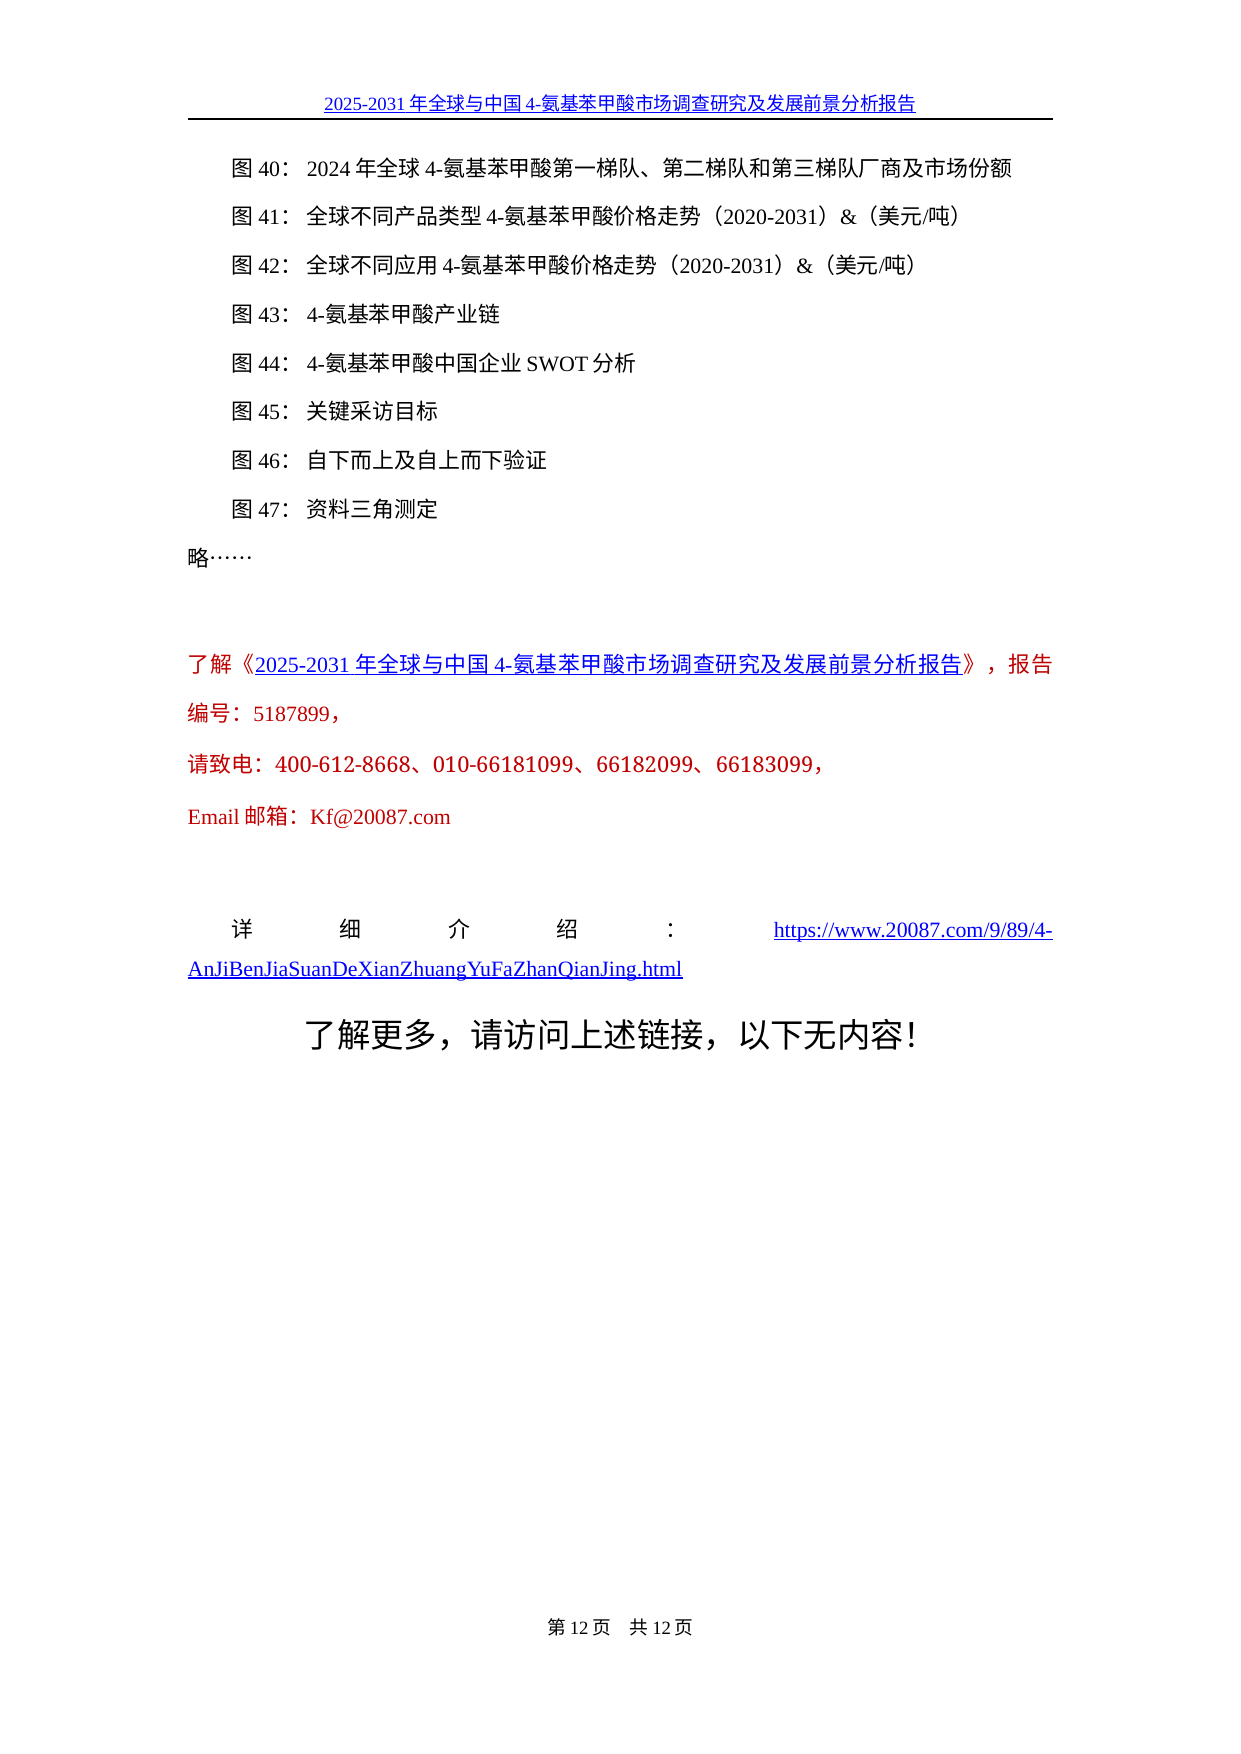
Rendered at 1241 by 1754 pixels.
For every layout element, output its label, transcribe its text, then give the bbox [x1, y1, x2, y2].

text 了解《2025-2031年全球与中国4-氨基苯甲酸市场调查研究及发展前景分析报告》，报告编号：5187899， [187, 647, 1053, 728]
title 了解更多，请访问上述链接，以下无内容！ [187, 1000, 1053, 1065]
text 详细介绍：https://www.20087.com/9/89/4-AnJiBenJiaSuanDeXianZhuangYuFaZhanQianJing.html [187, 911, 1053, 984]
text 请致电：400-612-8668、010-66181099、66182099、66183099， [187, 747, 1053, 779]
text Email邮箱：Kf@20087.com [187, 798, 1053, 831]
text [187, 150, 1053, 573]
